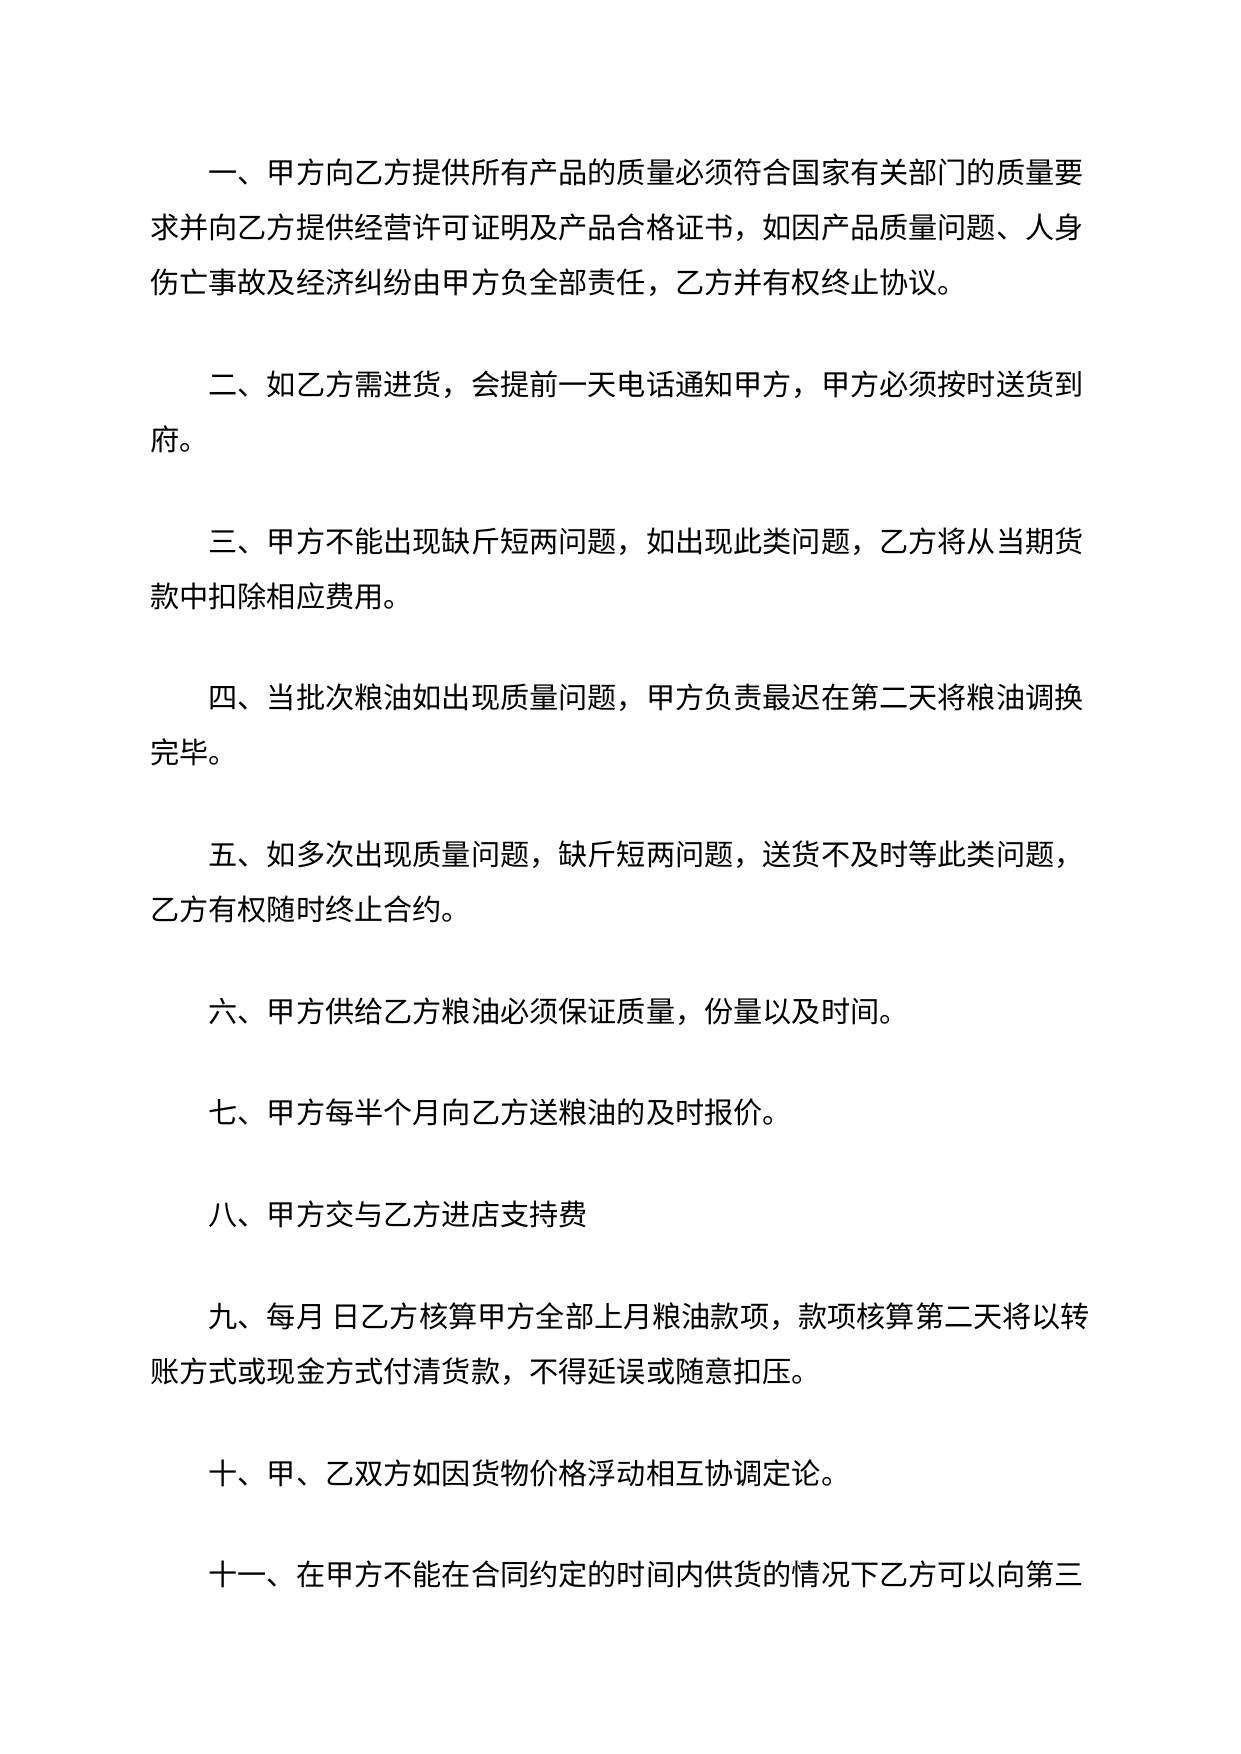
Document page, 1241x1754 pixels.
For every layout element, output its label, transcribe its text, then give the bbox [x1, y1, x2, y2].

text 三、甲方不能出现缺斤短两问题，如出现此类问题，乙方将从当期货款中扣除相应费用。 [150, 518, 1090, 615]
text 四、当批次粮油如出现质量问题，甲方负责最迟在第二天将粮油调换完毕。 [150, 675, 1090, 772]
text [150, 1552, 1090, 1594]
text 十、甲、乙双方如因货物价格浮动相互协调定论。 [150, 1450, 1090, 1492]
text 二、如乙方需进货，会提前一天电话通知甲方，甲方必须按时送货到府。 [150, 362, 1090, 459]
text 六、甲方供给乙方粮油必须保证质量，份量以及时间。 [150, 988, 1090, 1031]
text 九、每月 日乙方核算甲方全部上月粮油款项，款项核算第二天将以转账方式或现金方式付清货款，不得延误或随意扣压。 [150, 1293, 1090, 1391]
text 五、如多次出现质量问题，缺斤短两问题，送货不及时等此类问题，乙方有权随时终止合约。 [150, 832, 1090, 929]
text 八、甲方交与乙方进店支持费 [150, 1192, 1090, 1234]
text 一、甲方向乙方提供所有产品的质量必须符合国家有关部门的质量要求并向乙方提供经营许可证明及产品合格证书，如因产品质量问题、人身伤亡事故及经济纠纷由甲方负全部责任，乙方并有权终止协议。 [150, 150, 1090, 302]
text 七、甲方每半个月向乙方送粮油的及时报价。 [150, 1090, 1090, 1132]
